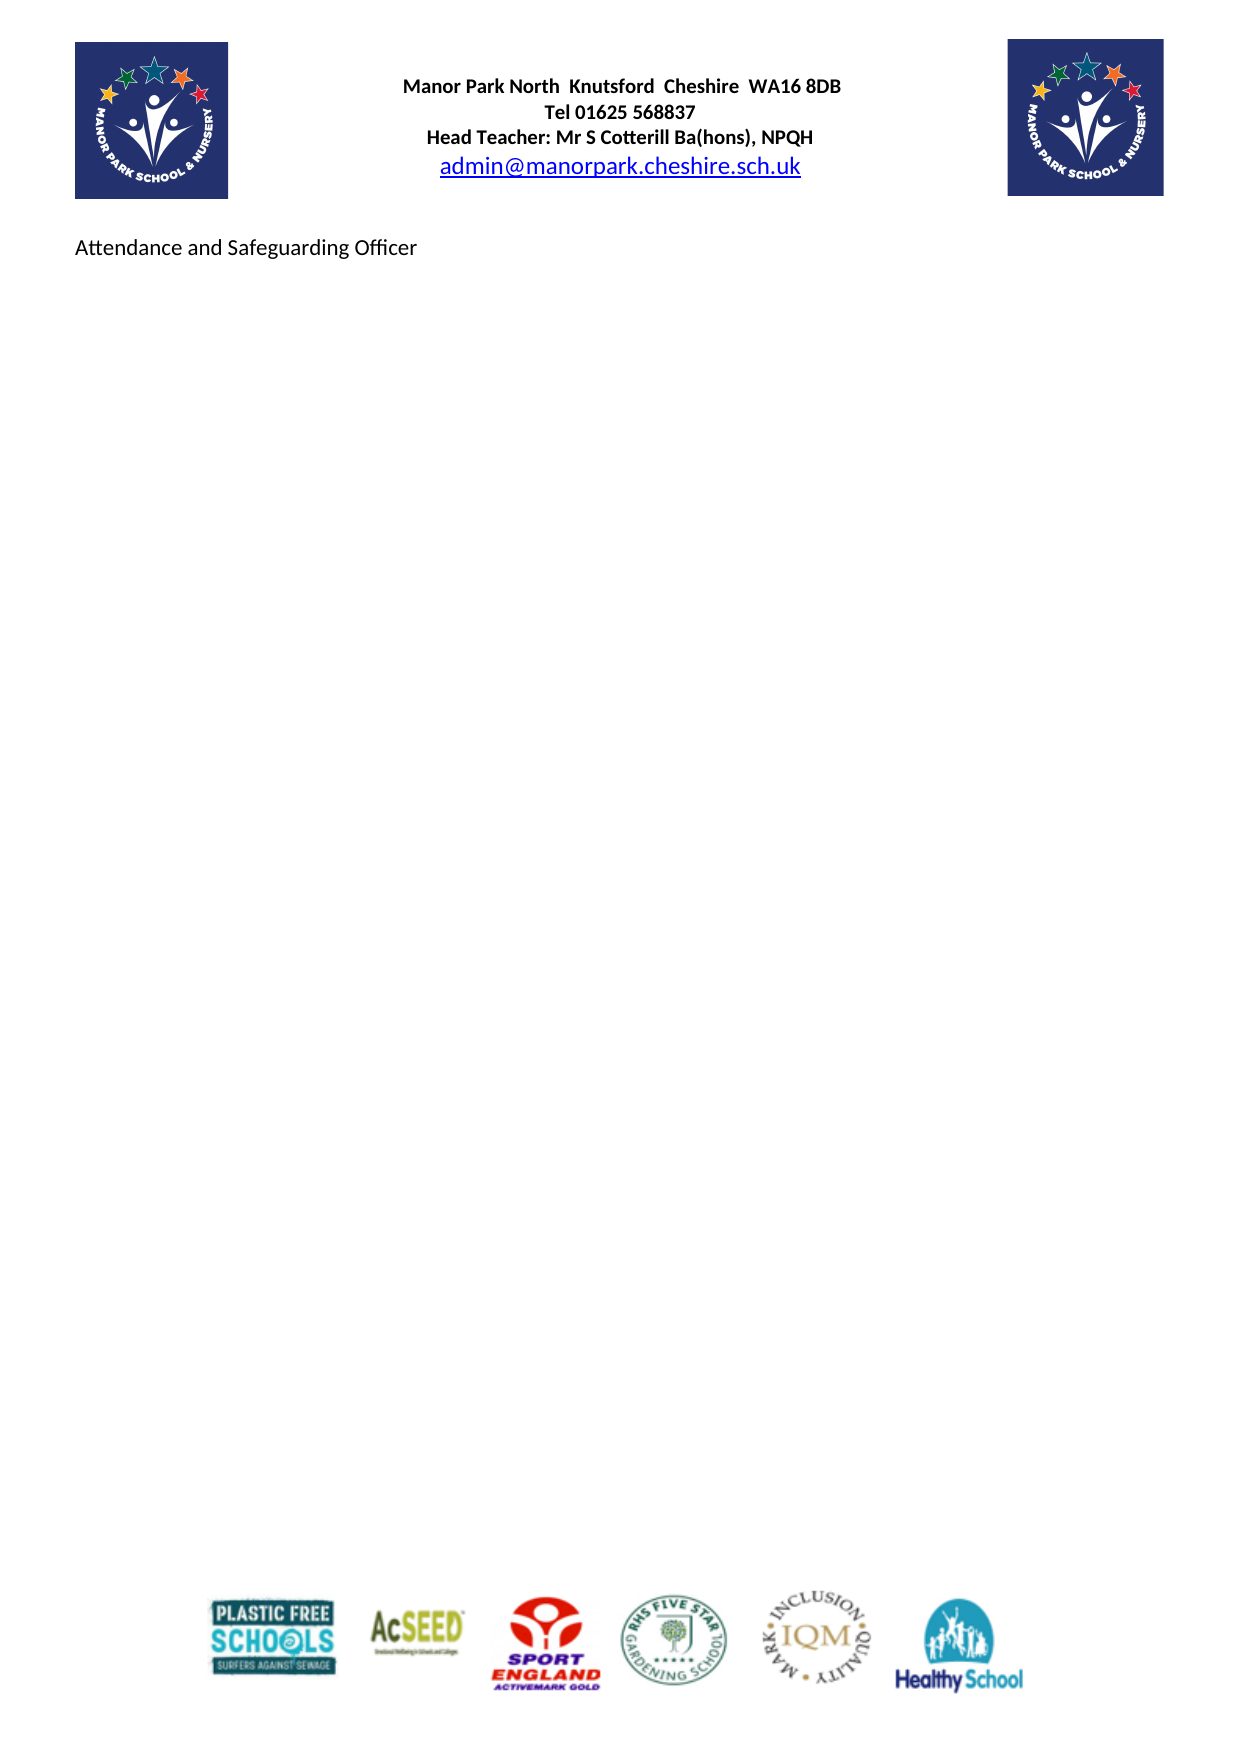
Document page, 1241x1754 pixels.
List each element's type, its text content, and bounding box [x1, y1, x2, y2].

picture [75, 42, 228, 199]
picture [1007, 39, 1164, 196]
picture [192, 1566, 1048, 1725]
text Attendance and Safeguarding Officer [75, 233, 1165, 261]
